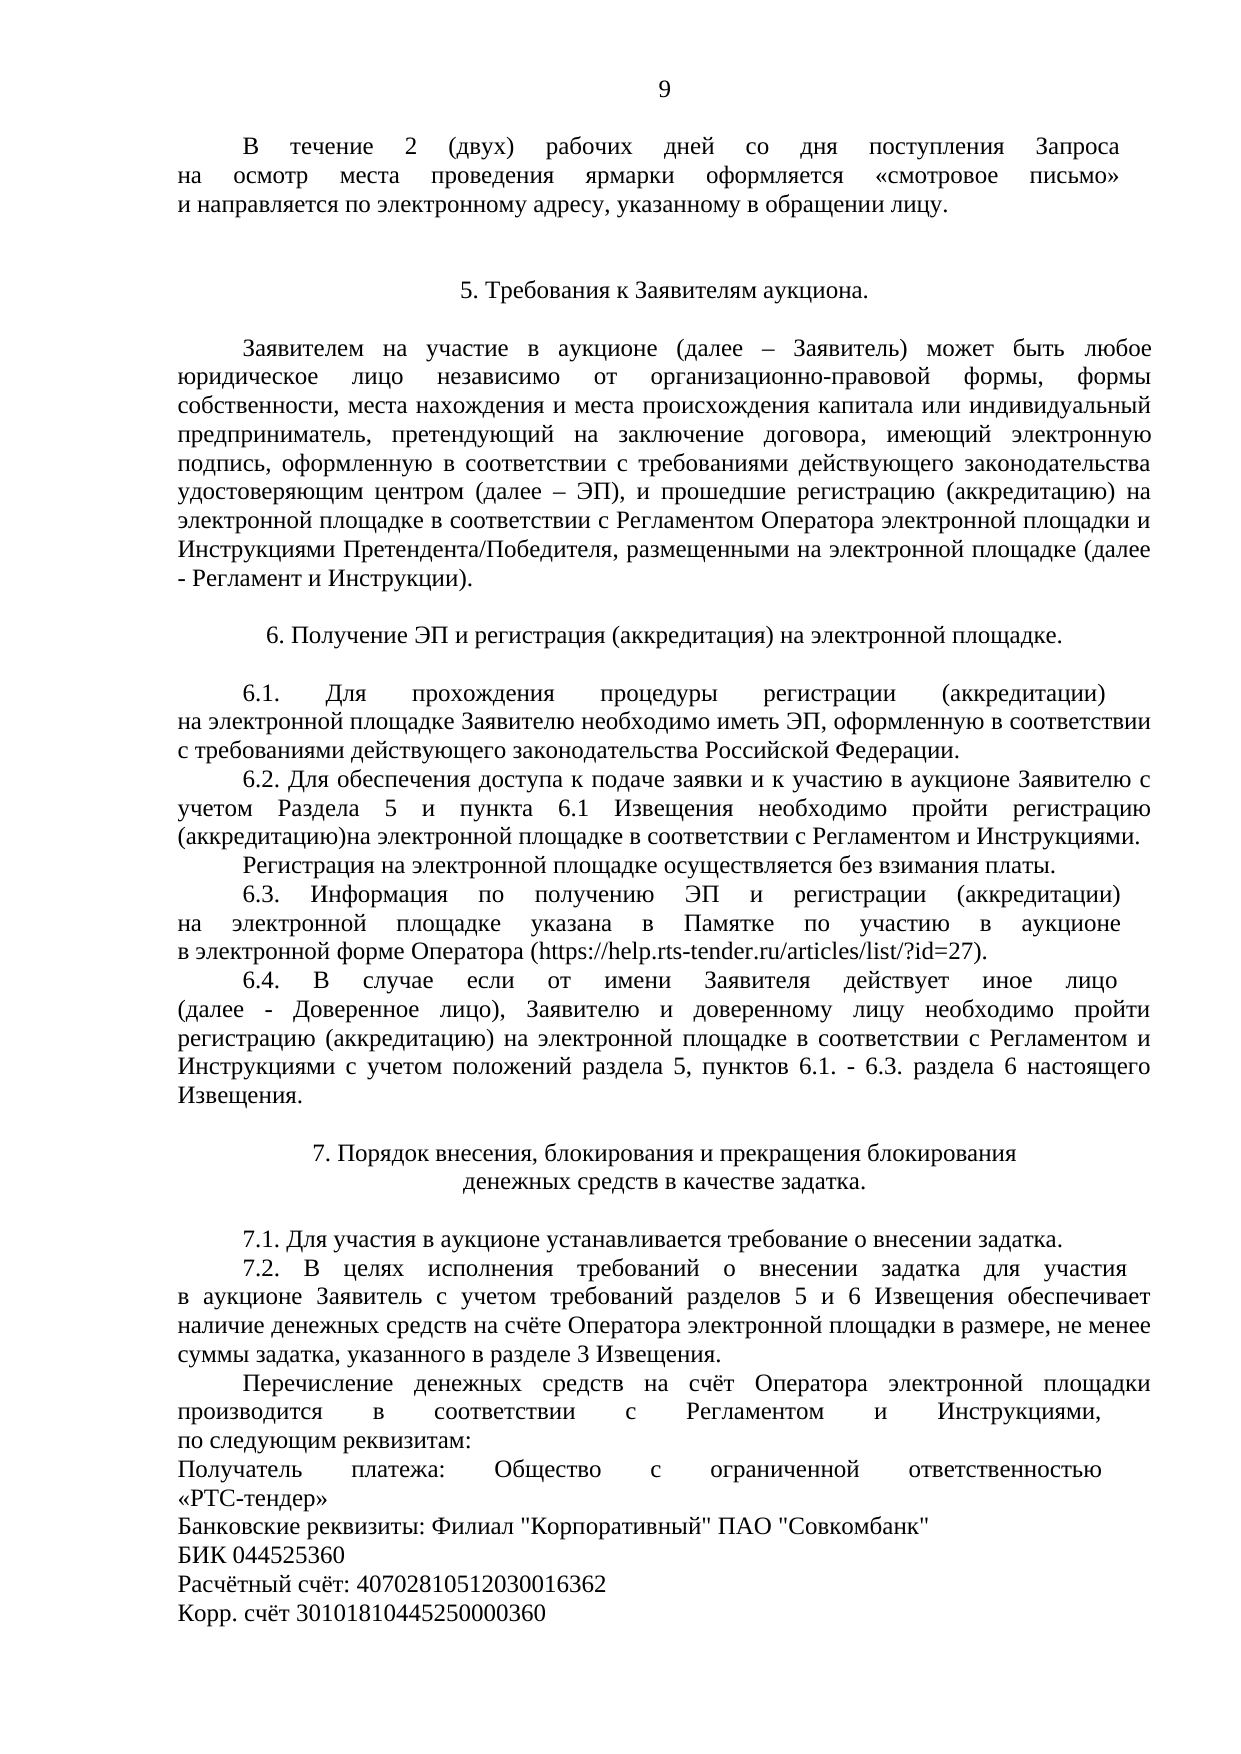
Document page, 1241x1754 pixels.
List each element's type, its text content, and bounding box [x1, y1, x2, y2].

text 6.4. В случае если от имени Заявителя действует иное лицо (далее - Доверенное лицо), Заявителю и доверенному лицу необходимо пройти регистрацию (аккредитацию) на электронной площадке в соответствии с Регламентом и Инструкциями с учетом положений раздела 5, пунктов 6.1. - 6.3. раздела 6 настоящего Извещения. [177, 965, 1152, 1109]
text Корр. счёт 30101810445250000360 [177, 1598, 1152, 1626]
text В течение 2 (двух) рабочих дней со дня поступления Запроса на осмотр места проведения ярмарки оформляется «смотровое письмо» и направляется по электронному адресу, указанному в обращении лицу. [177, 131, 1152, 218]
text Перечисление денежных средств на счёт Оператора электронной площадки производится в соответствии с Регламентом и Инструкциями, по следующим реквизитам: [177, 1368, 1152, 1454]
text 7.2. В целях исполнения требований о внесении задатка для участия в аукционе Заявитель с учетом требований разделов 5 и 6 Извещения обеспечивает наличие денежных средств на счёте Оператора электронной площадки в размере, не менее суммы задатка, указанного в разделе 3 Извещения. [177, 1253, 1152, 1368]
text 7.1. Для участия в аукционе устанавливается требование о внесении задатка. [177, 1224, 1152, 1253]
text БИК 044525360 [177, 1540, 1152, 1569]
text 6.1. Для прохождения процедуры регистрации (аккредитации) на электронной площадке Заявителю необходимо иметь ЭП, оформленную в соответствии с требованиями действующего законодательства Российской Федерации. [177, 678, 1152, 764]
text Получатель платежа: Общество с ограниченной ответственностью «РТС-тендер» [177, 1454, 1152, 1511]
text Заявителем на участие в аукционе (далее – Заявитель) может быть любое юридическое лицо независимо от организационно-правовой формы, формы собственности, места нахождения и места происхождения капитала или индивидуальный предприниматель, претендующий на заключение договора, имеющий электронную подпись, оформленную в соответствии с требованиями действующего законодательства удостоверяющим центром (далее – ЭП), и прошедшие регистрацию (аккредитацию) на электронной площадке в соответствии с Регламентом Оператора электронной площадки и Инструкциями Претендента/Победителя, размещенными на электронной площадке (далее - Регламент и Инструкции). [177, 333, 1152, 591]
text Расчётный счёт: 40702810512030016362 [177, 1569, 1152, 1598]
text 7. Порядок внесения, блокирования и прекращения блокирования [177, 1138, 1152, 1166]
text 5. Требования к Заявителям аукциона. [177, 275, 1152, 304]
text Регистрация на электронной площадке осуществляется без взимания платы. [177, 850, 1152, 879]
text 6.2. Для обеспечения доступа к подаче заявки и к участию в аукционе Заявителю с учетом Раздела 5 и пункта 6.1 Извещения необходимо пройти регистрацию (аккредитацию)на электронной площадке в соответствии с Регламентом и Инструкциями. [177, 764, 1152, 850]
text 6.3. Информация по получению ЭП и регистрации (аккредитации) на электронной площадке указана в Памятке по участию в аукционе в электронной форме Оператора (https://help.rts-tender.ru/articles/list/?id=27). [177, 879, 1152, 965]
text Банковские реквизиты: Филиал "Корпоративный" ПАО "Совкомбанк" [177, 1511, 1152, 1540]
text 6. Получение ЭП и регистрация (аккредитация) на электронной площадке. [177, 620, 1152, 649]
text денежных средств в качестве задатка. [177, 1166, 1152, 1195]
